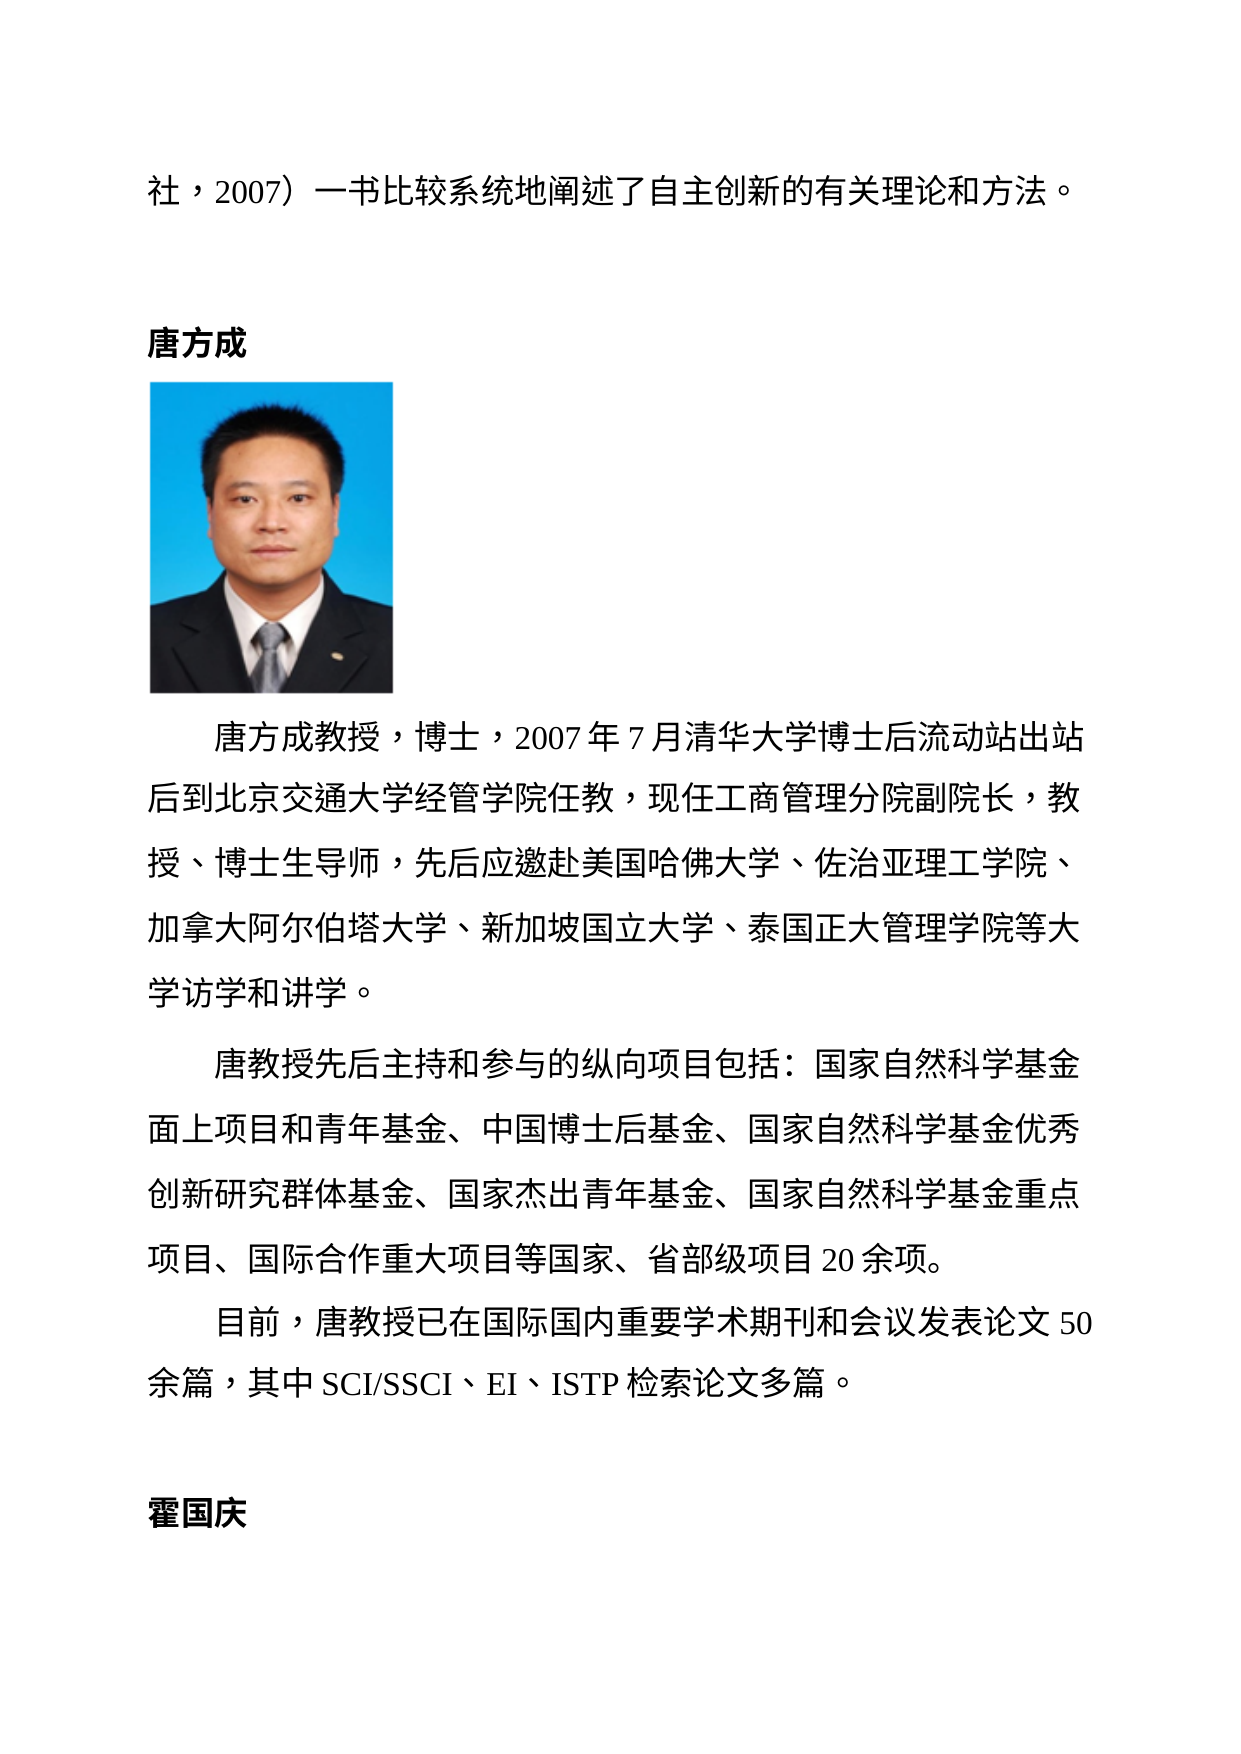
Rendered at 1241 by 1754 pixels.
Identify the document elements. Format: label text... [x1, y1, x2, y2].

text 霍国庆 [148, 1484, 1092, 1549]
text 目前，唐教授已在国际国内重要学术期刊和会议发表论文50余篇，其中SCI/SSCI、EI、ISTP检索论文多篇。 [148, 1289, 1092, 1419]
text 唐教授先后主持和参与的纵向项目包括：国家自然科学基金面上项目和青年基金、中国博士后基金、国家自然科学基金优秀创新研究群体基金、国家杰出青年基金、国家自然科学基金重点项目、国际合作重大项目等国家、省部级项目20余项。 [148, 1029, 1092, 1289]
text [148, 162, 1092, 227]
text 唐方成教授，博士，2007年7月清华大学博士后流动站出站后到北京交通大学经管学院任教，现任工商管理分院副院长，教授、博士生导师，先后应邀赴美国哈佛大学、佐治亚理工学院、加拿大阿尔伯塔大学、新加坡国立大学、泰国正大管理学院等大学访学和讲学。 [148, 704, 1092, 1029]
text 唐方成 [148, 314, 1092, 379]
picture [147, 379, 395, 697]
